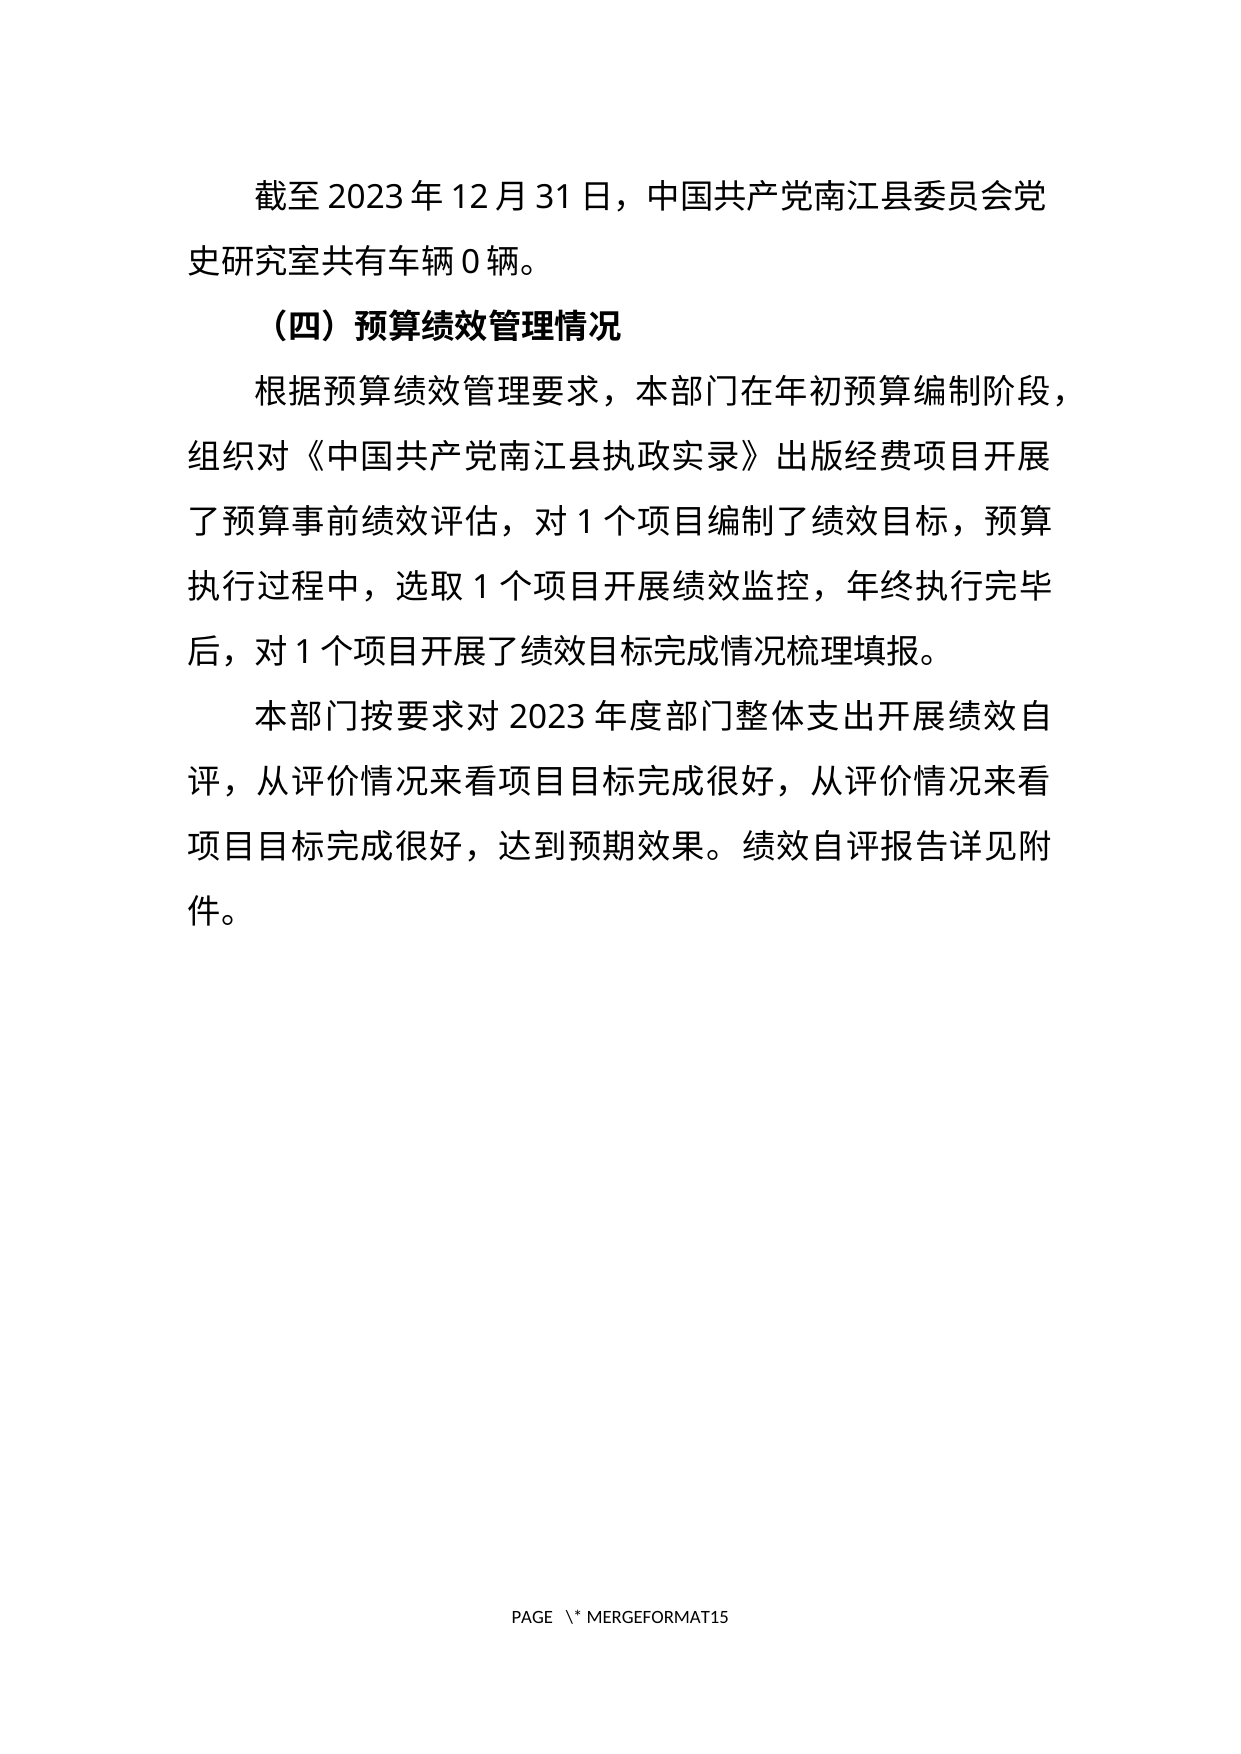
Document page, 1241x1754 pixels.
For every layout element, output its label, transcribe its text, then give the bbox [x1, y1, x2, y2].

text 截至2023年12月31日，中国共产党南江县委员会党史研究室共有车辆0辆。 [187, 162, 1053, 292]
text 根据预算绩效管理要求，本部门在年初预算编制阶段，组织对《中国共产党南江县执政实录》出版经费项目开展了预算事前绩效评估，对1个项目编制了绩效目标，预算执行过程中，选取1个项目开展绩效监控，年终执行完毕后，对1个项目开展了绩效目标完成情况梳理填报。 [187, 357, 1053, 682]
text （四）预算绩效管理情况 [187, 292, 1053, 357]
text 本部门按要求对2023年度部门整体支出开展绩效自评，从评价情况来看项目目标完成很好，从评价情况来看项目目标完成很好，达到预期效果。绩效自评报告详见附件。 [187, 682, 1053, 942]
